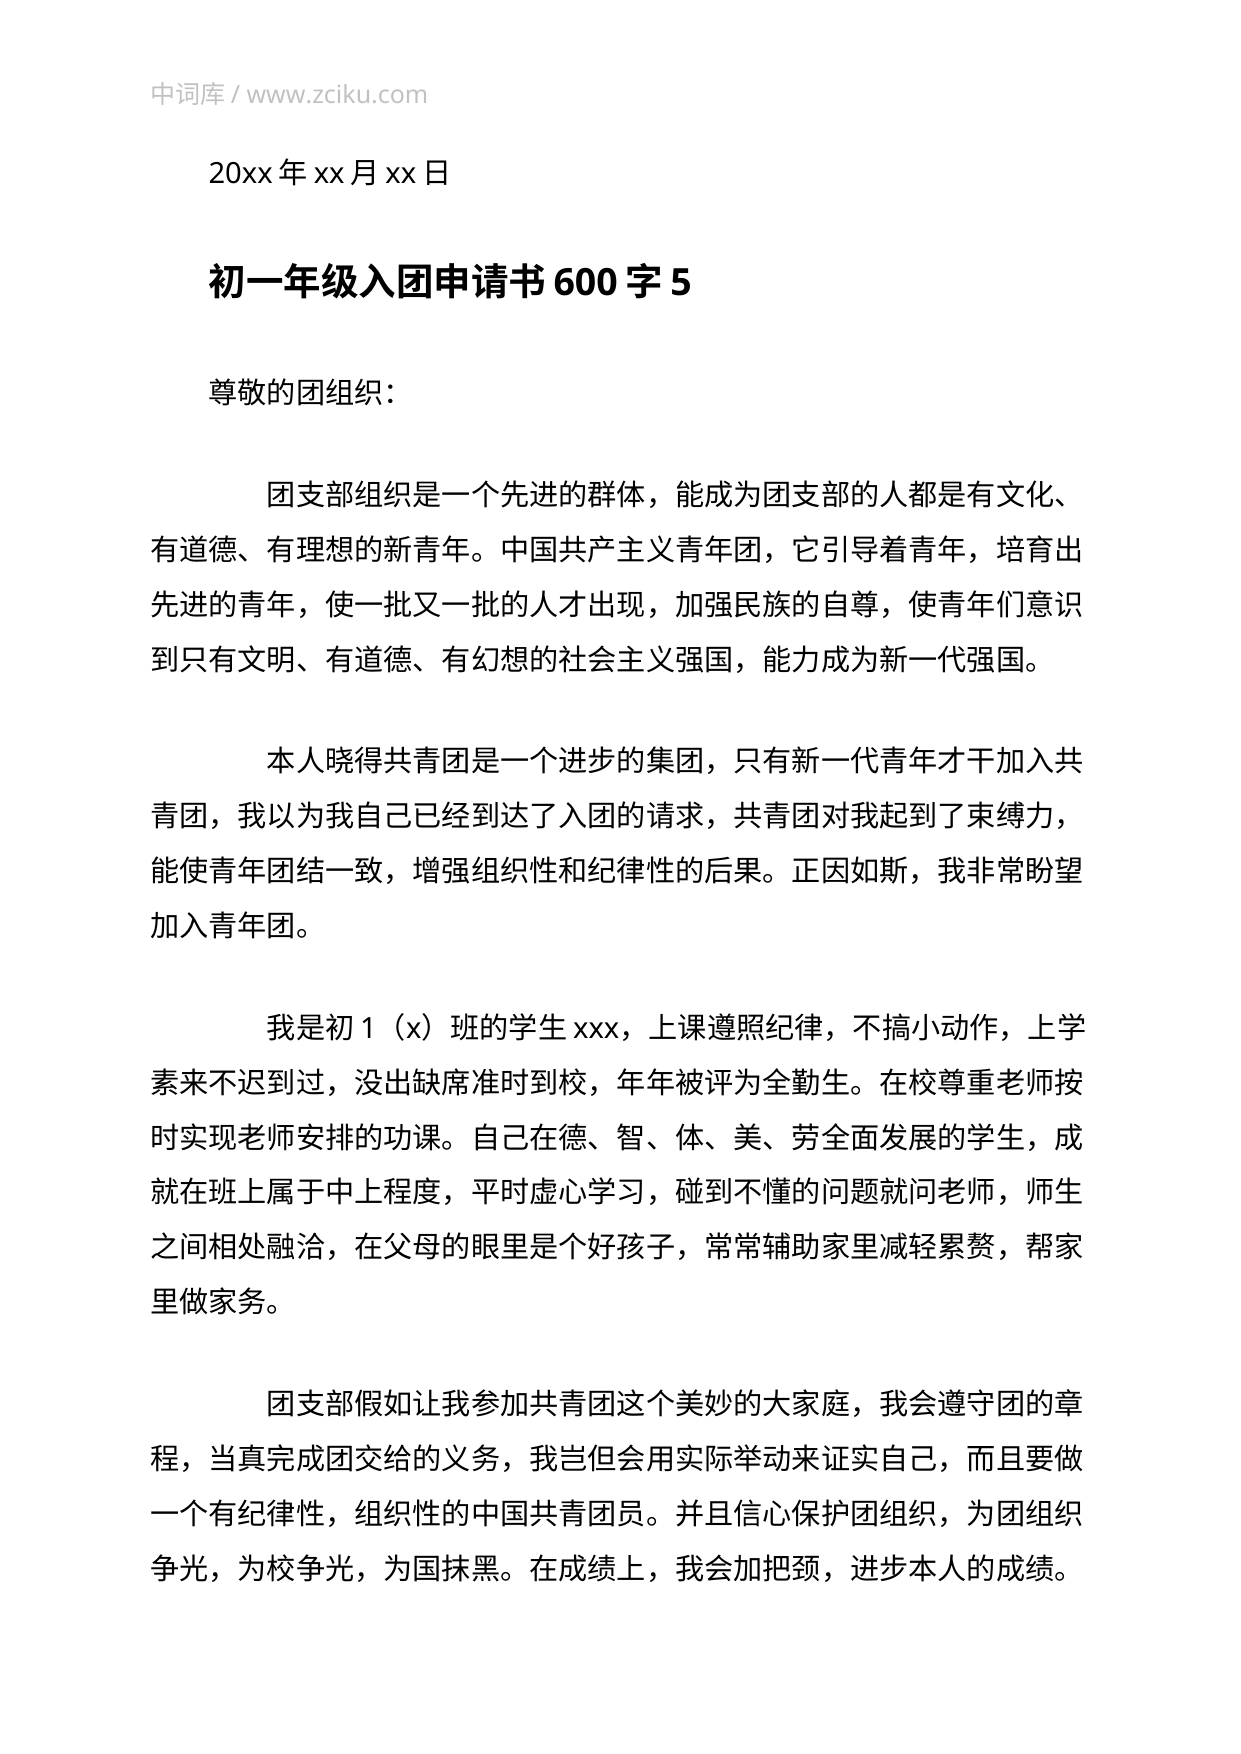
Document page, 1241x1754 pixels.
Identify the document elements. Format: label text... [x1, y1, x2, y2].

text 我是初1（x）班的学生xxx，上课遵照纪律，不搞小动作，上学素来不迟到过，没出缺席准时到校，年年被评为全勤生。在校尊重老师按时实现老师安排的功课。自己在德、智、体、美、劳全面发展的学生，成就在班上属于中上程度，平时虚心学习，碰到不懂的问题就问老师，师生之间相处融洽，在父母的眼里是个好孩子，常常辅助家里减轻累赘，帮家里做家务。 [150, 1004, 1090, 1321]
text 初一年级入团申请书600字5 [150, 252, 1090, 306]
text 本人晓得共青团是一个进步的集团，只有新一代青年才干加入共青团，我以为我自己已经到达了入团的请求，共青团对我起到了束缚力，能使青年团结一致，增强组织性和纪律性的后果。正因如斯，我非常盼望加入青年团。 [150, 738, 1090, 945]
text 团支部组织是一个先进的群体，能成为团支部的人都是有文化、有道德、有理想的新青年。中国共产主义青年团，它引导着青年，培育出先进的青年，使一批又一批的人才出现，加强民族的自尊，使青年们意识到只有文明、有道德、有幻想的社会主义强国，能力成为新一代强国。 [150, 471, 1090, 678]
text 尊敬的团组织： [150, 369, 1090, 412]
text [150, 1381, 1090, 1588]
text 20xx年xx月xx日 [150, 150, 1090, 192]
